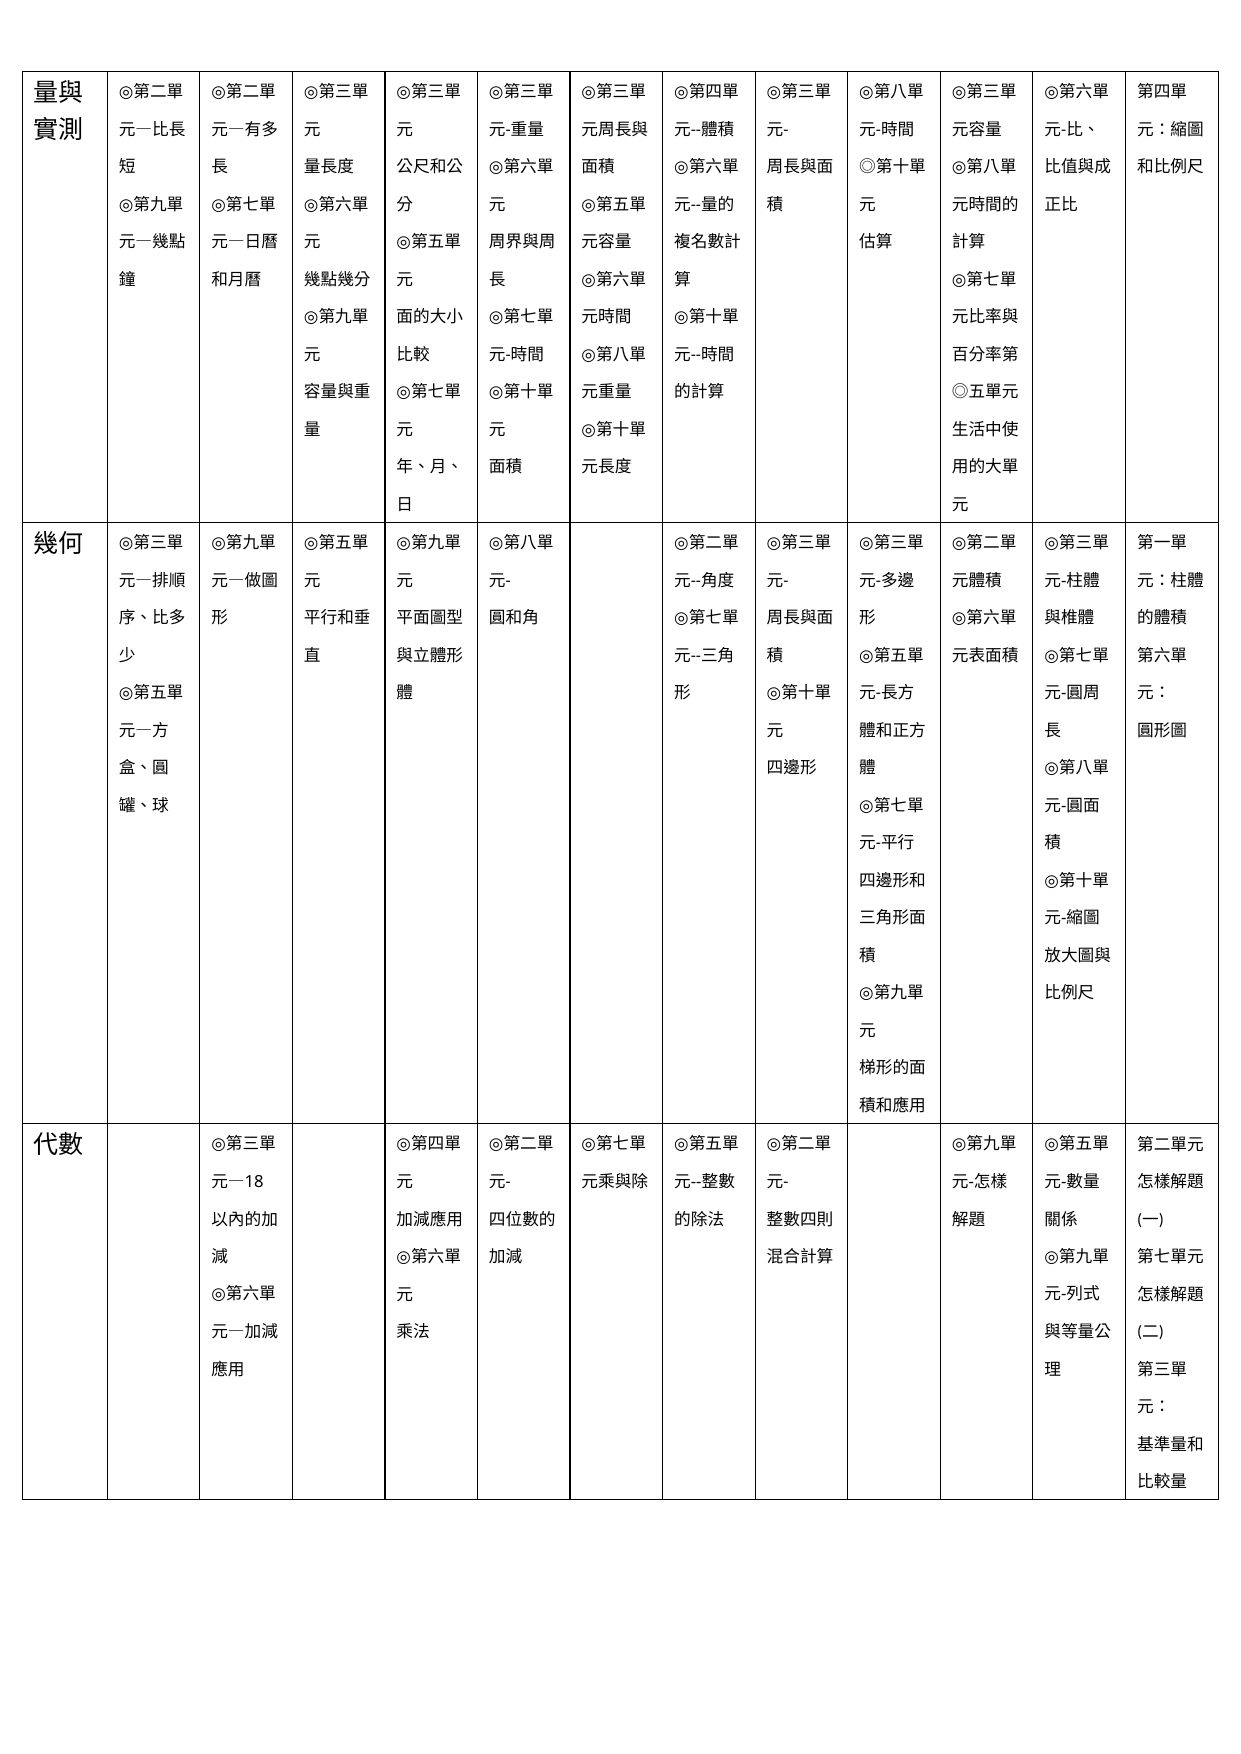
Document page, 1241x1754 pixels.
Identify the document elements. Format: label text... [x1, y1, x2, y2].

table_cell ◎第二單元--角度 ◎第七單元--三角形 [663, 523, 755, 1123]
table_cell ◎第九單元-怎樣解題 [941, 1124, 1032, 1499]
table_cell ◎第三單元容量 ◎第八單元時間的計算 ◎第七單元比率與百分率第◎五單元生活中使用的大單元 [941, 72, 1032, 522]
table_cell ◎第三單元-多邊形 ◎第五單元-長方體和正方體 ◎第七單元-平行四邊形和三角形面積 ◎第九單元 梯形的面積和應用 [848, 523, 940, 1123]
table_cell 第一單元：柱體的體積 第六單元： 圓形圖 [1126, 523, 1218, 1123]
table_cell ◎第四單元--體積 ◎第六單元--量的複名數計算 ◎第十單元--時間的計算 [663, 72, 755, 522]
table_cell ◎第七單元乘與除 [571, 1124, 662, 1499]
table_cell ◎第三單元 量長度 ◎第六單元 幾點幾分 ◎第九單元 容量與重量 [293, 72, 384, 522]
table_cell 幾何 [23, 523, 107, 1123]
table_cell ◎第三單元- 周長與面積 ◎第十單元 四邊形 [756, 523, 847, 1123]
table_cell ◎第四單元 加減應用 ◎第六單元 乘法 [386, 1124, 477, 1499]
table_cell [293, 1124, 384, 1499]
table_cell ◎第八單元- 圓和角 [478, 523, 569, 1123]
table_cell ◎第二單元體積 ◎第六單元表面積 [941, 523, 1032, 1123]
table_cell 第四單元：縮圖和比例尺 [1126, 72, 1218, 522]
table_cell ◎第二單元- 整數四則混合計算 [756, 1124, 847, 1499]
table_cell ◎第八單元-時間◎第十單元 估算 [848, 72, 940, 522]
table_cell ◎第三單元-重量 ◎第六單元 周界與周長 ◎第七單元-時間 ◎第十單元 面積 [478, 72, 569, 522]
table_cell 代數 [23, 1124, 107, 1499]
table_cell ◎第三單元周長與面積 ◎第五單元容量 ◎第六單元時間 ◎第八單元重量 ◎第十單元長度 [571, 72, 662, 522]
table_cell ◎第三單元 公尺和公分 ◎第五單元 面的大小比較 ◎第七單元 年、月、日 [386, 72, 477, 522]
table_cell ◎第二單元—有多長 ◎第七單元—日曆和月曆 [200, 72, 292, 522]
table_cell ◎第二單元- 四位數的加減 [478, 1124, 569, 1499]
table_cell [848, 1124, 940, 1499]
table_cell [571, 523, 662, 1123]
table_cell ◎第三單元—18以內的加減 ◎第六單元—加減應用 [200, 1124, 292, 1499]
table_cell ◎第二單元—比長短 ◎第九單元—幾點鐘 [108, 72, 199, 522]
table_cell ◎第三單元—排順序、比多少 ◎第五單元—方盒、圓罐、球 [108, 523, 199, 1123]
table_cell ◎第三單元- 周長與面積 [756, 72, 847, 522]
table_cell ◎第三單元-柱體與椎體 ◎第七單元-圓周長 ◎第八單元-圓面積 ◎第十單元-縮圖放大圖與比例尺 [1033, 523, 1125, 1123]
table_cell ◎第五單元-數量關係 ◎第九單元-列式與等量公理 [1033, 1124, 1125, 1499]
table_cell ◎第五單元 平行和垂直 [293, 523, 384, 1123]
table_cell ◎第五單元--整數的除法 [663, 1124, 755, 1499]
table_cell ◎第九單元 平面圖型與立體形體 [386, 523, 477, 1123]
table_cell 量與實測 [23, 72, 107, 522]
table_cell ◎第六單元-比、比值與成正比 [1033, 72, 1125, 522]
table_cell 第二單元怎樣解題(一) 第七單元怎樣解題(二) 第三單元： 基準量和比較量 [1126, 1124, 1218, 1499]
table_cell ◎第九單元—做圖形 [200, 523, 292, 1123]
table_cell [108, 1124, 199, 1499]
